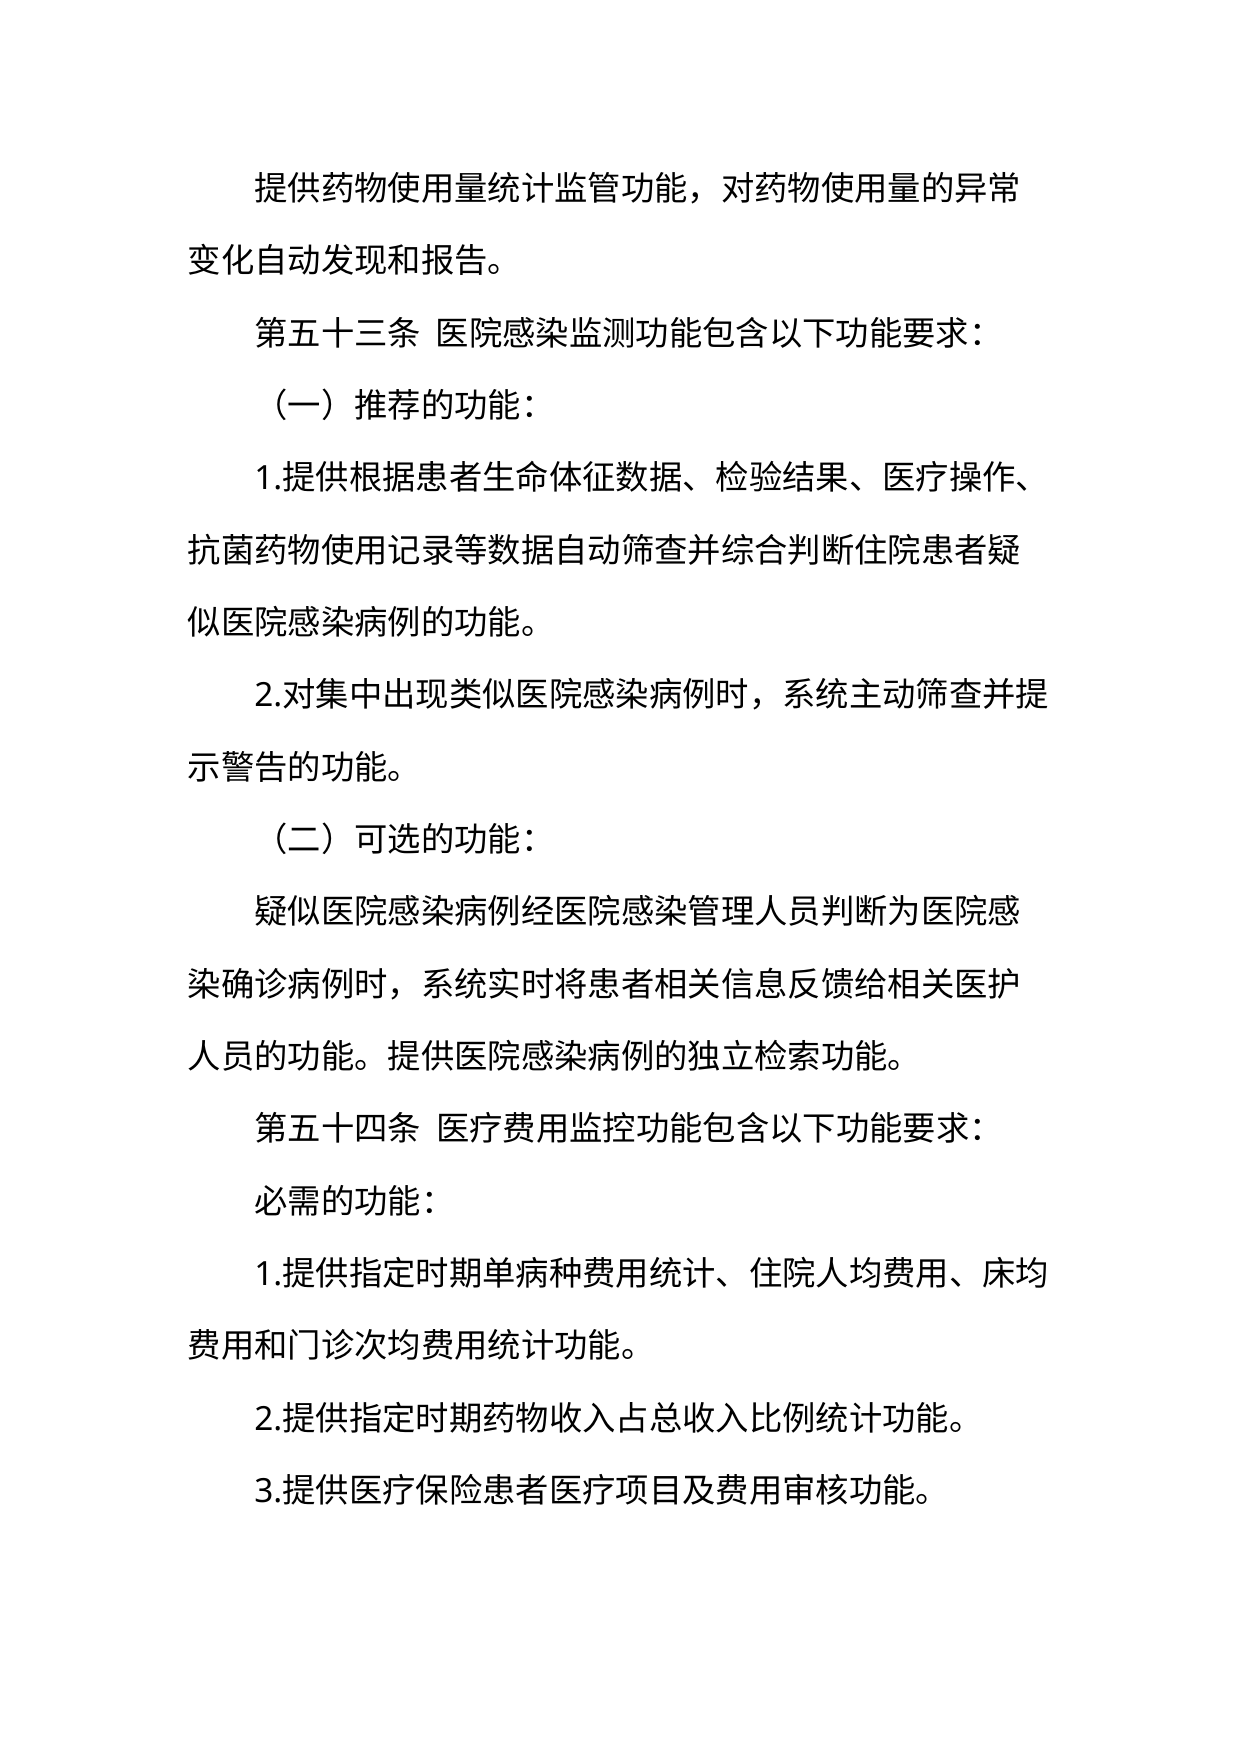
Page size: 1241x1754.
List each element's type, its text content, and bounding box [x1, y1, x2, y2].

text 2.提供指定时期药物收入占总收入比例统计功能。 [187, 1392, 1053, 1440]
text 疑似医院感染病例经医院感染管理人员判断为医院感染确诊病例时，系统实时将患者相关信息反馈给相关医护人员的功能。提供医院感染病例的独立检索功能。 [187, 885, 1053, 1078]
text 1.提供指定时期单病种费用统计、住院人均费用、床均费用和门诊次均费用统计功能。 [187, 1247, 1053, 1367]
text （一）推荐的功能： [187, 379, 1053, 427]
text 2.对集中出现类似医院感染病例时，系统主动筛查并提示警告的功能。 [187, 668, 1053, 789]
text 第五十三条 医院感染监测功能包含以下功能要求： [187, 307, 1053, 355]
text 第五十四条 医疗费用监控功能包含以下功能要求： [187, 1102, 1053, 1150]
text 1.提供根据患者生命体征数据、检验结果、医疗操作、抗菌药物使用记录等数据自动筛查并综合判断住院患者疑似医院感染病例的功能。 [187, 451, 1053, 644]
text （二）可选的功能： [187, 813, 1053, 861]
text 必需的功能： [187, 1174, 1053, 1223]
text 提供药物使用量统计监管功能，对药物使用量的异常变化自动发现和报告。 [187, 162, 1053, 282]
text 3.提供医疗保险患者医疗项目及费用审核功能。 [187, 1464, 1053, 1513]
